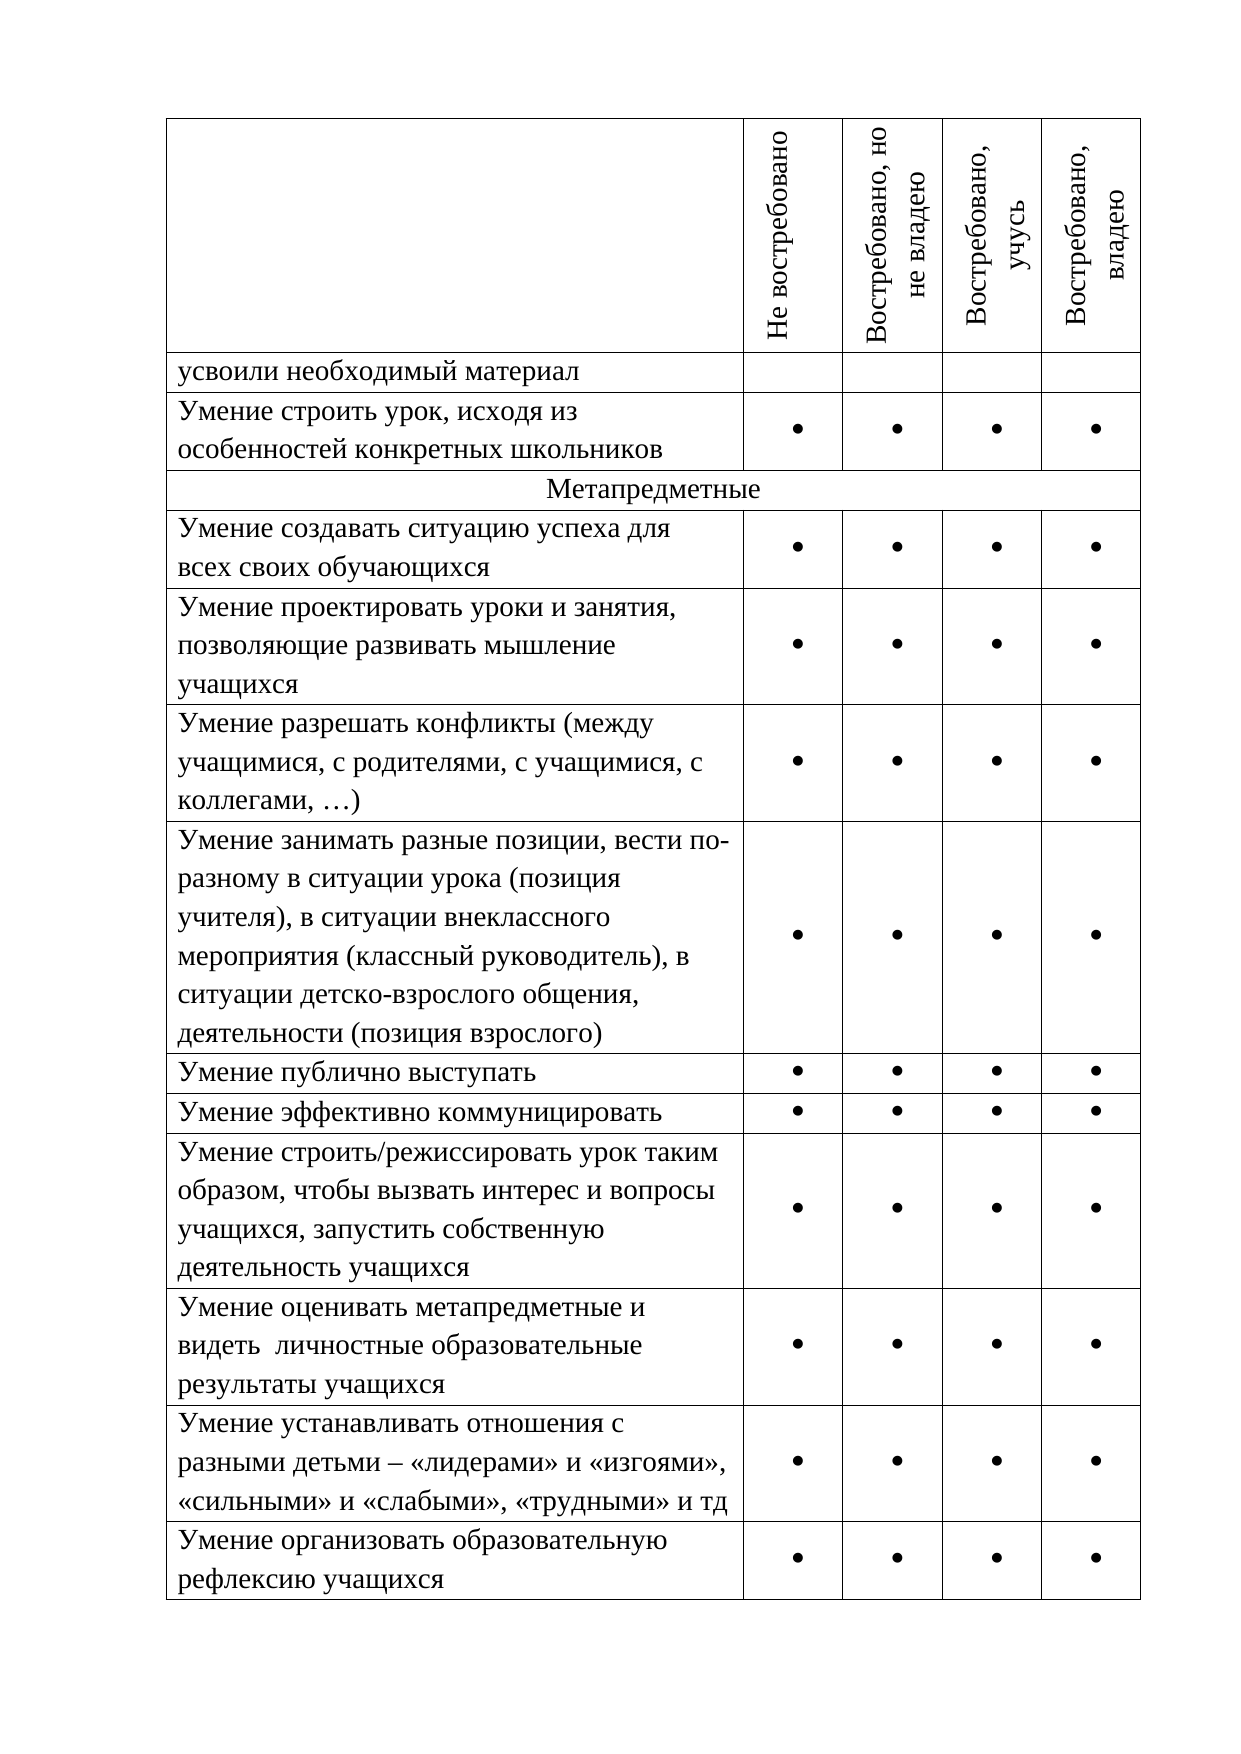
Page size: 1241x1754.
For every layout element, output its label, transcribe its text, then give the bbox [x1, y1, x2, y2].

table_cell [943, 1094, 1041, 1133]
table_cell [943, 589, 1041, 704]
table_cell [744, 1094, 842, 1133]
table_cell [744, 1522, 842, 1599]
table_cell Метапредметные [167, 471, 1140, 509]
table_cell [744, 822, 842, 1053]
table_cell [1042, 353, 1140, 392]
table_cell [843, 822, 942, 1053]
table_cell [1042, 1522, 1140, 1599]
table_cell [843, 1522, 942, 1599]
table_cell [843, 1406, 942, 1521]
table_cell Умение эффективно коммуницировать [167, 1094, 743, 1133]
table_cell [843, 589, 942, 704]
table_cell [1042, 511, 1140, 588]
table_cell Умение строить урок, исходя из особенностей конкретных школьников [167, 393, 743, 470]
table_cell Умение оценивать метапредметные и видеть личностные образовательные результаты учащихся [167, 1289, 743, 1404]
table_cell [843, 1289, 942, 1404]
table_header Востребовано, учусь [943, 119, 1041, 352]
table_cell [943, 1289, 1041, 1404]
table_cell [744, 1134, 842, 1288]
table_cell [843, 1054, 942, 1093]
table_cell [843, 705, 942, 821]
table_cell Умение организовать образовательную рефлексию учащихся [167, 1522, 743, 1599]
table_header Востребовано, владею [1042, 119, 1140, 352]
table_cell [744, 511, 842, 588]
table_cell [1042, 589, 1140, 704]
table_cell [943, 511, 1041, 588]
table_cell Умение устанавливать отношения с разными детьми – «лидерами» и «изгоями», «сильными» и «слабыми», «трудными» и тд [167, 1406, 743, 1521]
table_cell [1042, 1289, 1140, 1404]
table_cell [744, 589, 842, 704]
table_cell [843, 1094, 942, 1133]
table_cell [1042, 393, 1140, 470]
table_cell [744, 705, 842, 821]
table_cell [744, 1054, 842, 1093]
table_cell Умение проектировать уроки и занятия, позволяющие развивать мышление учащихся [167, 589, 743, 704]
table_header Не востребовано [744, 119, 842, 352]
table_cell [1042, 705, 1140, 821]
table_cell [843, 393, 942, 470]
table_cell [943, 353, 1041, 392]
table_cell [1042, 1094, 1140, 1133]
table_cell [744, 353, 842, 392]
table_cell [1042, 822, 1140, 1053]
table_cell [943, 1054, 1041, 1093]
table_cell [943, 393, 1041, 470]
table_cell Умение публично выступать [167, 1054, 743, 1093]
table_cell [1042, 1406, 1140, 1521]
table_cell [843, 1134, 942, 1288]
table_cell [843, 511, 942, 588]
table_cell [943, 1406, 1041, 1521]
table_header Востребовано, но не владею [843, 119, 942, 352]
table_cell Умение разрешать конфликты (между учащимися, с родителями, с учащимися, с коллегами, …) [167, 705, 743, 821]
table_cell Умение создавать ситуацию успеха для всех своих обучающихся [167, 511, 743, 588]
table_cell [744, 1406, 842, 1521]
table_cell [1042, 1134, 1140, 1288]
table_cell [943, 822, 1041, 1053]
table_cell [843, 353, 942, 392]
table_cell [167, 353, 743, 392]
table_header [167, 119, 743, 352]
table_cell Умение занимать разные позиции, вести по-разному в ситуации урока (позиция учителя), в ситуации внеклассного мероприятия (классный руководитель), в ситуации детско-взрослого общения, деятельности (позиция взрослого) [167, 822, 743, 1053]
table_cell [1042, 1054, 1140, 1093]
table_cell [943, 1134, 1041, 1288]
table_cell [943, 705, 1041, 821]
table_cell [744, 1289, 842, 1404]
table_cell [943, 1522, 1041, 1599]
table_cell [744, 393, 842, 470]
table_cell Умение строить/режиссировать урок таким образом, чтобы вызвать интерес и вопросы учащихся, запустить собственную деятельность учащихся [167, 1134, 743, 1288]
